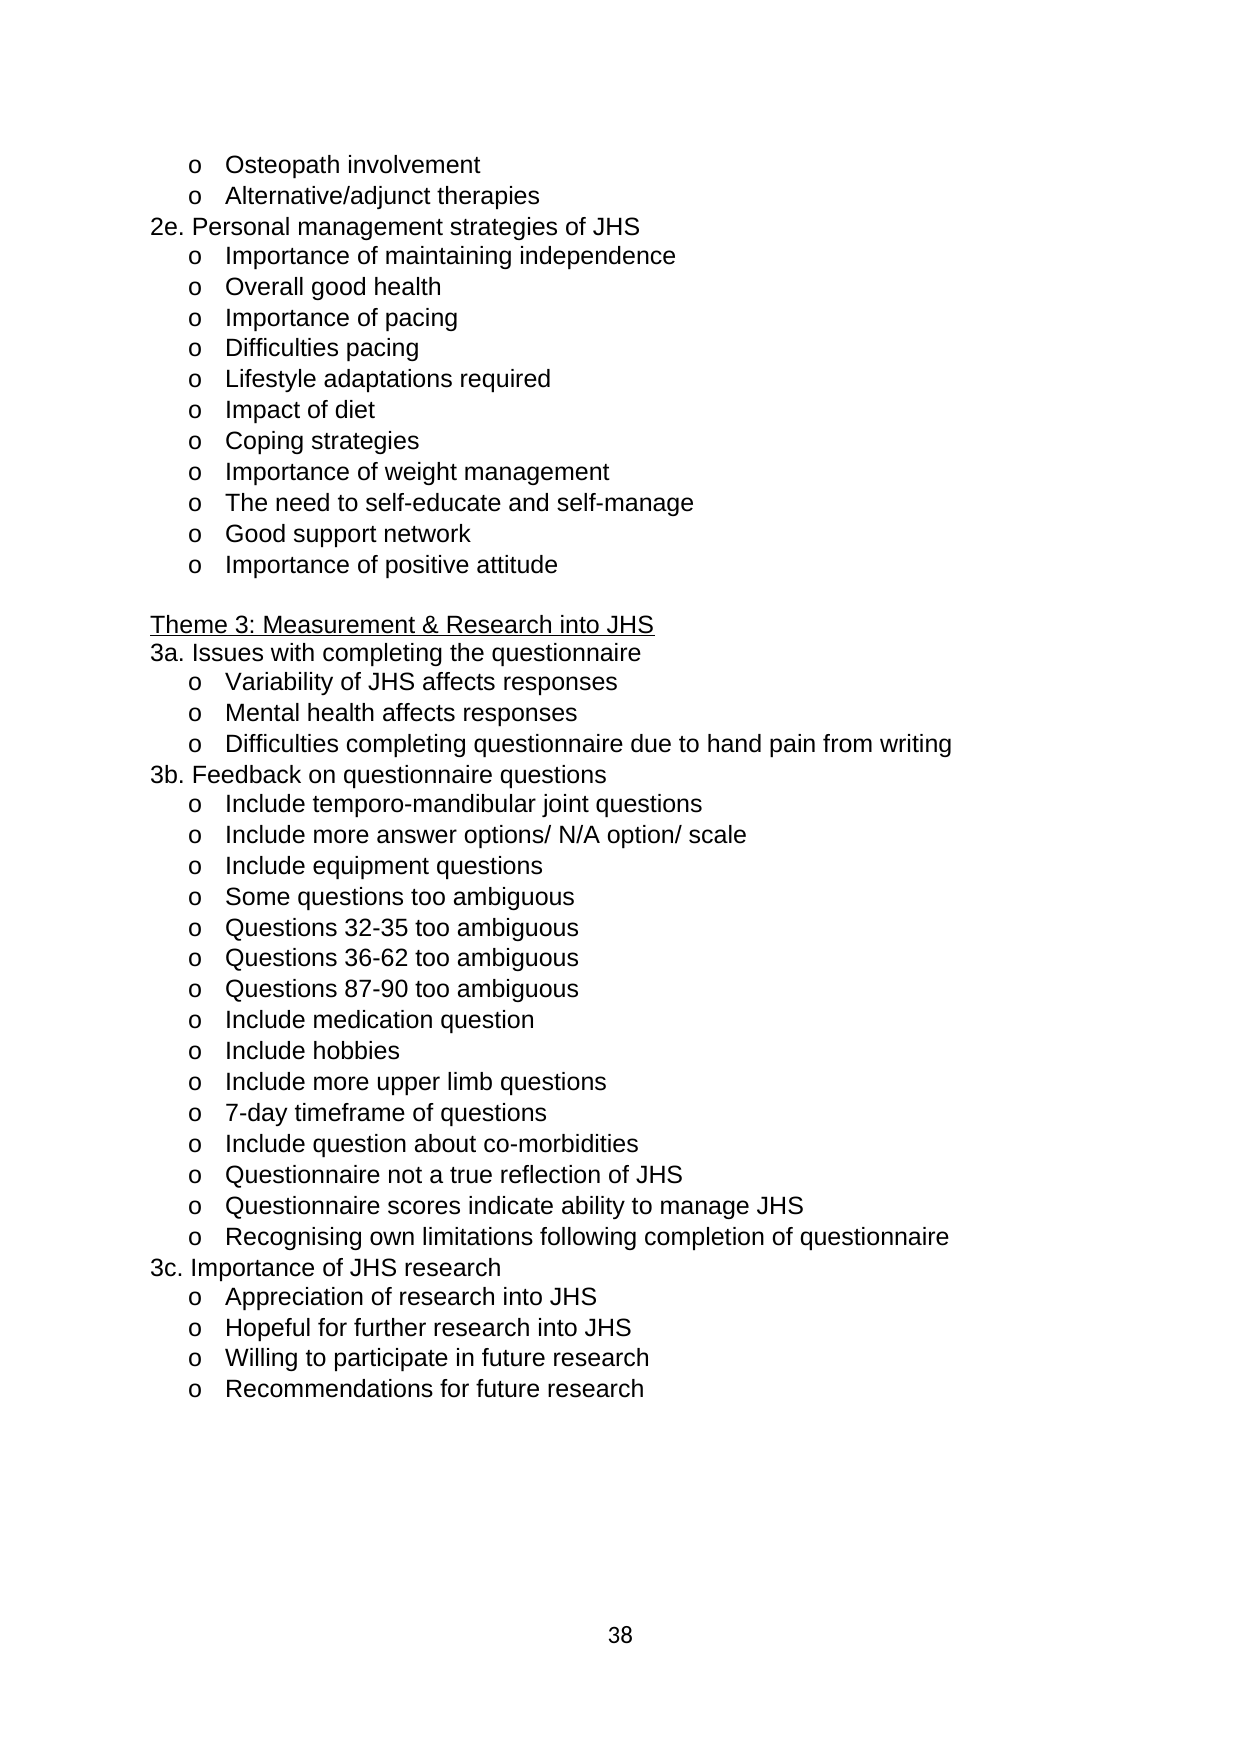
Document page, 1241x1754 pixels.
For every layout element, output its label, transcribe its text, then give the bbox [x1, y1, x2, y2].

text 2e. Personal management strategies of JHS [150, 212, 1090, 241]
text 3a. Issues with completing the questionnaire [150, 638, 1090, 667]
list Importance of pacing [187, 302, 1090, 333]
list Difficulties completing questionnaire due to hand pain from writing [187, 729, 1090, 760]
list Willing to participate in future research [187, 1343, 1090, 1374]
list Difficulties pacing [187, 333, 1090, 364]
list Mental health affects responses [187, 698, 1090, 729]
list Importance of weight management [187, 457, 1090, 488]
list Good support network [187, 519, 1090, 550]
list Hopeful for further research into JHS [187, 1312, 1090, 1343]
list Alternative/adjunct therapies [187, 181, 1090, 212]
list Appreciation of research into JHS [187, 1282, 1090, 1312]
list Some questions too ambiguous [187, 882, 1090, 912]
list Impact of diet [187, 395, 1090, 426]
list Importance of maintaining independence [187, 241, 1090, 272]
list Importance of positive attitude [187, 550, 1090, 581]
text Theme 3: Measurement & Research into JHS [150, 610, 1090, 638]
list Include temporo-mandibular joint questions [187, 789, 1090, 820]
list Lifestyle adaptations required [187, 364, 1090, 395]
list Include question about co-morbidities [187, 1129, 1090, 1160]
list Questions 36-62 too ambiguous [187, 943, 1090, 974]
text 3b. Feedback on questionnaire questions [150, 760, 1090, 789]
list Overall good health [187, 272, 1090, 302]
list Recommendations for future research [187, 1374, 1090, 1405]
list Recognising own limitations following completion of questionnaire [187, 1222, 1090, 1253]
list Osteopath involvement [187, 150, 1090, 181]
list The need to self-educate and self-manage [187, 488, 1090, 519]
list Questions 32-35 too ambiguous [187, 912, 1090, 943]
text 3c. Importance of JHS research [150, 1253, 1090, 1282]
list Include equipment questions [187, 851, 1090, 882]
list Questions 87-90 too ambiguous [187, 974, 1090, 1005]
list Coping strategies [187, 426, 1090, 457]
list 7-day timeframe of questions [187, 1098, 1090, 1129]
list Include hobbies [187, 1036, 1090, 1067]
list Include medication question [187, 1005, 1090, 1036]
list Variability of JHS affects responses [187, 667, 1090, 698]
list Include more upper limb questions [187, 1067, 1090, 1098]
list Include more answer options/ N/A option/ scale [187, 820, 1090, 851]
list Questionnaire not a true reflection of JHS [187, 1160, 1090, 1191]
list Questionnaire scores indicate ability to manage JHS [187, 1191, 1090, 1222]
